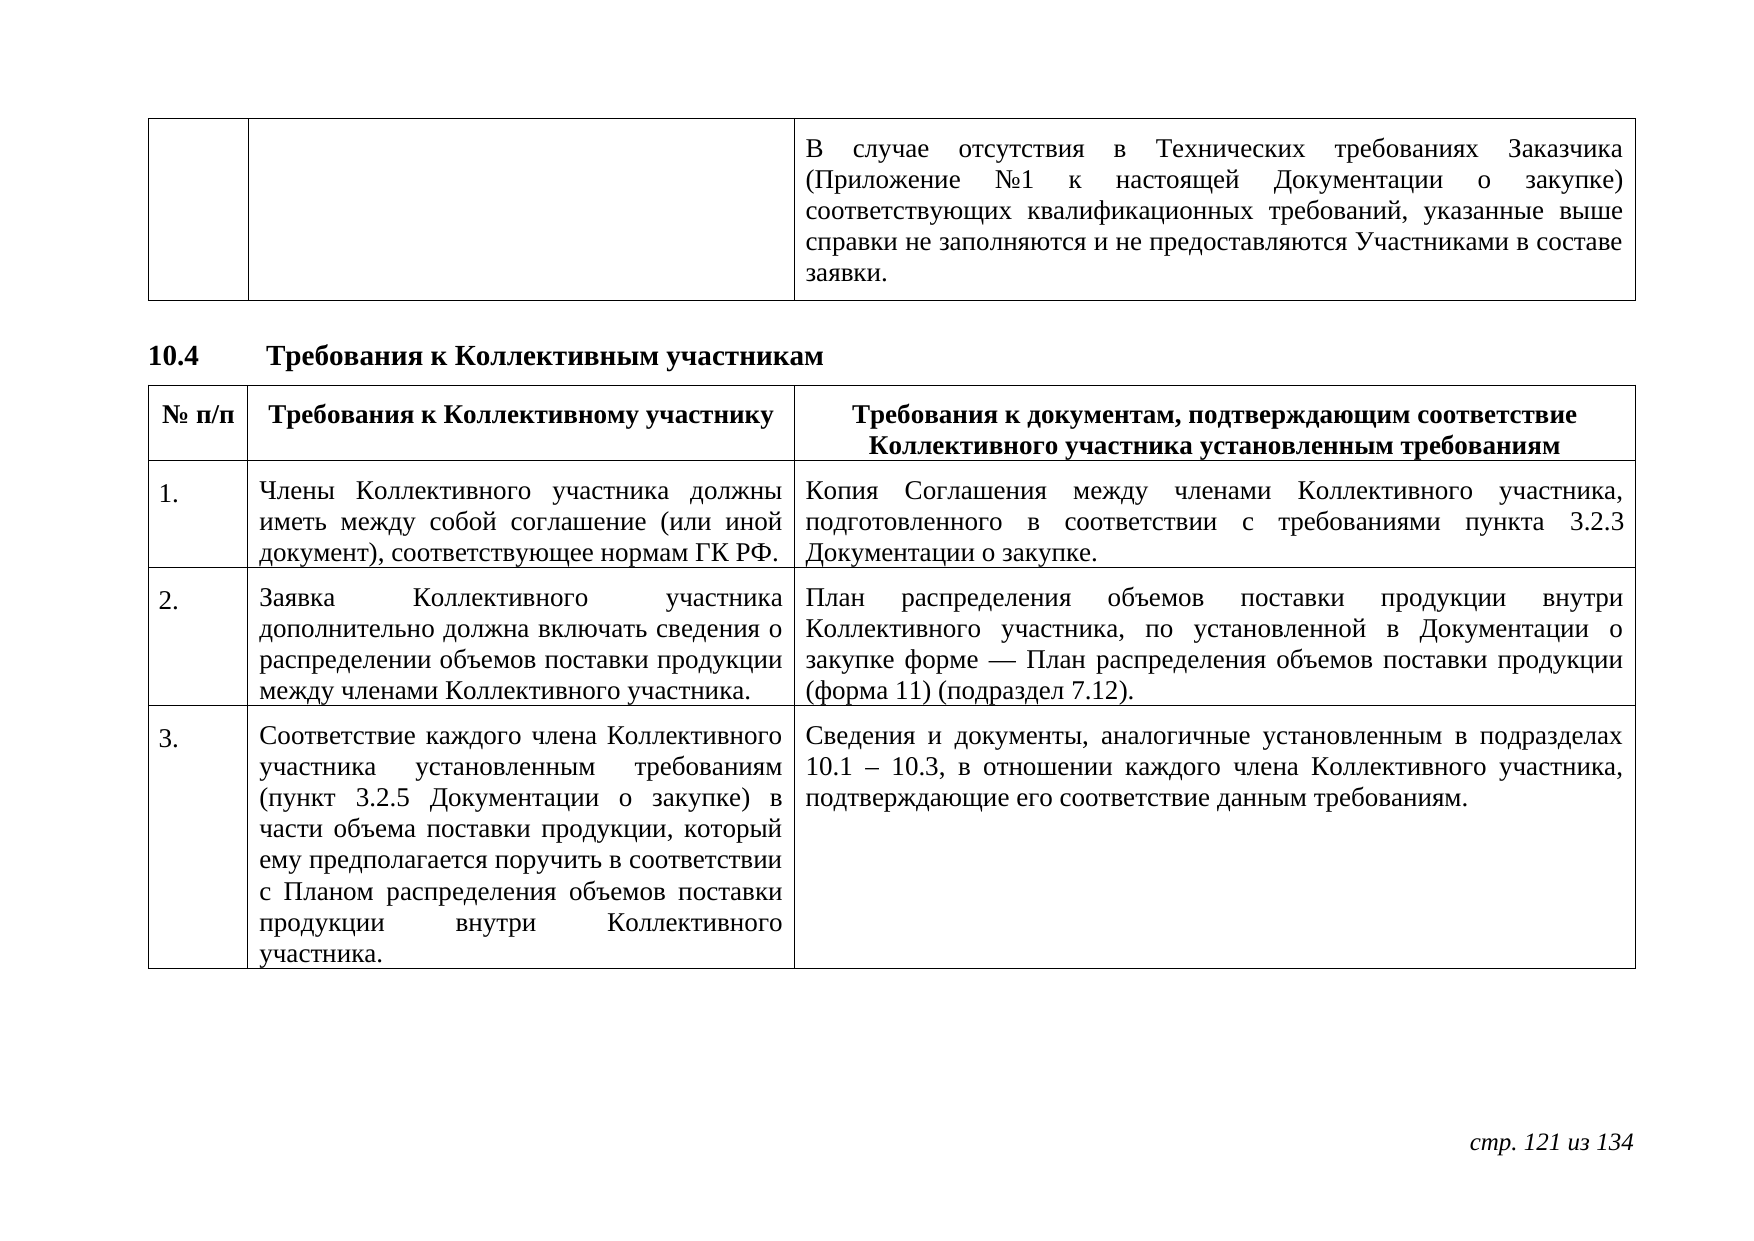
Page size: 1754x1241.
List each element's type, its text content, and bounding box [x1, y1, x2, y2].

table_cell [149, 568, 247, 705]
table_header Требования к Коллективному участнику [248, 386, 794, 460]
table_header № п/п [149, 386, 247, 460]
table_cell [795, 119, 1635, 300]
subtitle Требования к Коллективным участникам [148, 338, 1636, 372]
table_cell План распределения объемов поставки продукции внутри Коллективного участника, по установленной в Документации о закупке форме — План распределения объемов поставки продукции (форма 11) (подраздел 7.12). [795, 568, 1635, 705]
table_cell Соответствие каждого члена Коллективного участника установленным требованиям (пункт 3.2.5 Документации о закупке) в части объема поставки продукции, который ему предполагается поручить в соответствии с Планом распределения объемов поставки продукции внутри Коллективного участника. [248, 706, 794, 968]
table_cell Заявка Коллективного участника дополнительно должна включать сведения о распределении объемов поставки продукции между членами Коллективного участника. [248, 568, 794, 705]
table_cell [249, 119, 794, 300]
table_header Требования к документам, подтверждающим соответствие Коллективного участника установленным требованиям [795, 386, 1635, 460]
table_cell [149, 706, 247, 968]
table_cell [149, 119, 248, 300]
table_cell [149, 461, 247, 567]
table_cell Члены Коллективного участника должны иметь между собой соглашение (или иной документ), соответствующее нормам ГК РФ. [248, 461, 794, 567]
table_cell Копия Соглашения между членами Коллективного участника, подготовленного в соответствии с требованиями пункта 3.2.3 Документации о закупке. [795, 461, 1635, 567]
table_cell Сведения и документы, аналогичные установленным в подразделах 10.1 – 10.3, в отношении каждого члена Коллективного участника, подтверждающие его соответствие данным требованиям. [795, 706, 1635, 968]
